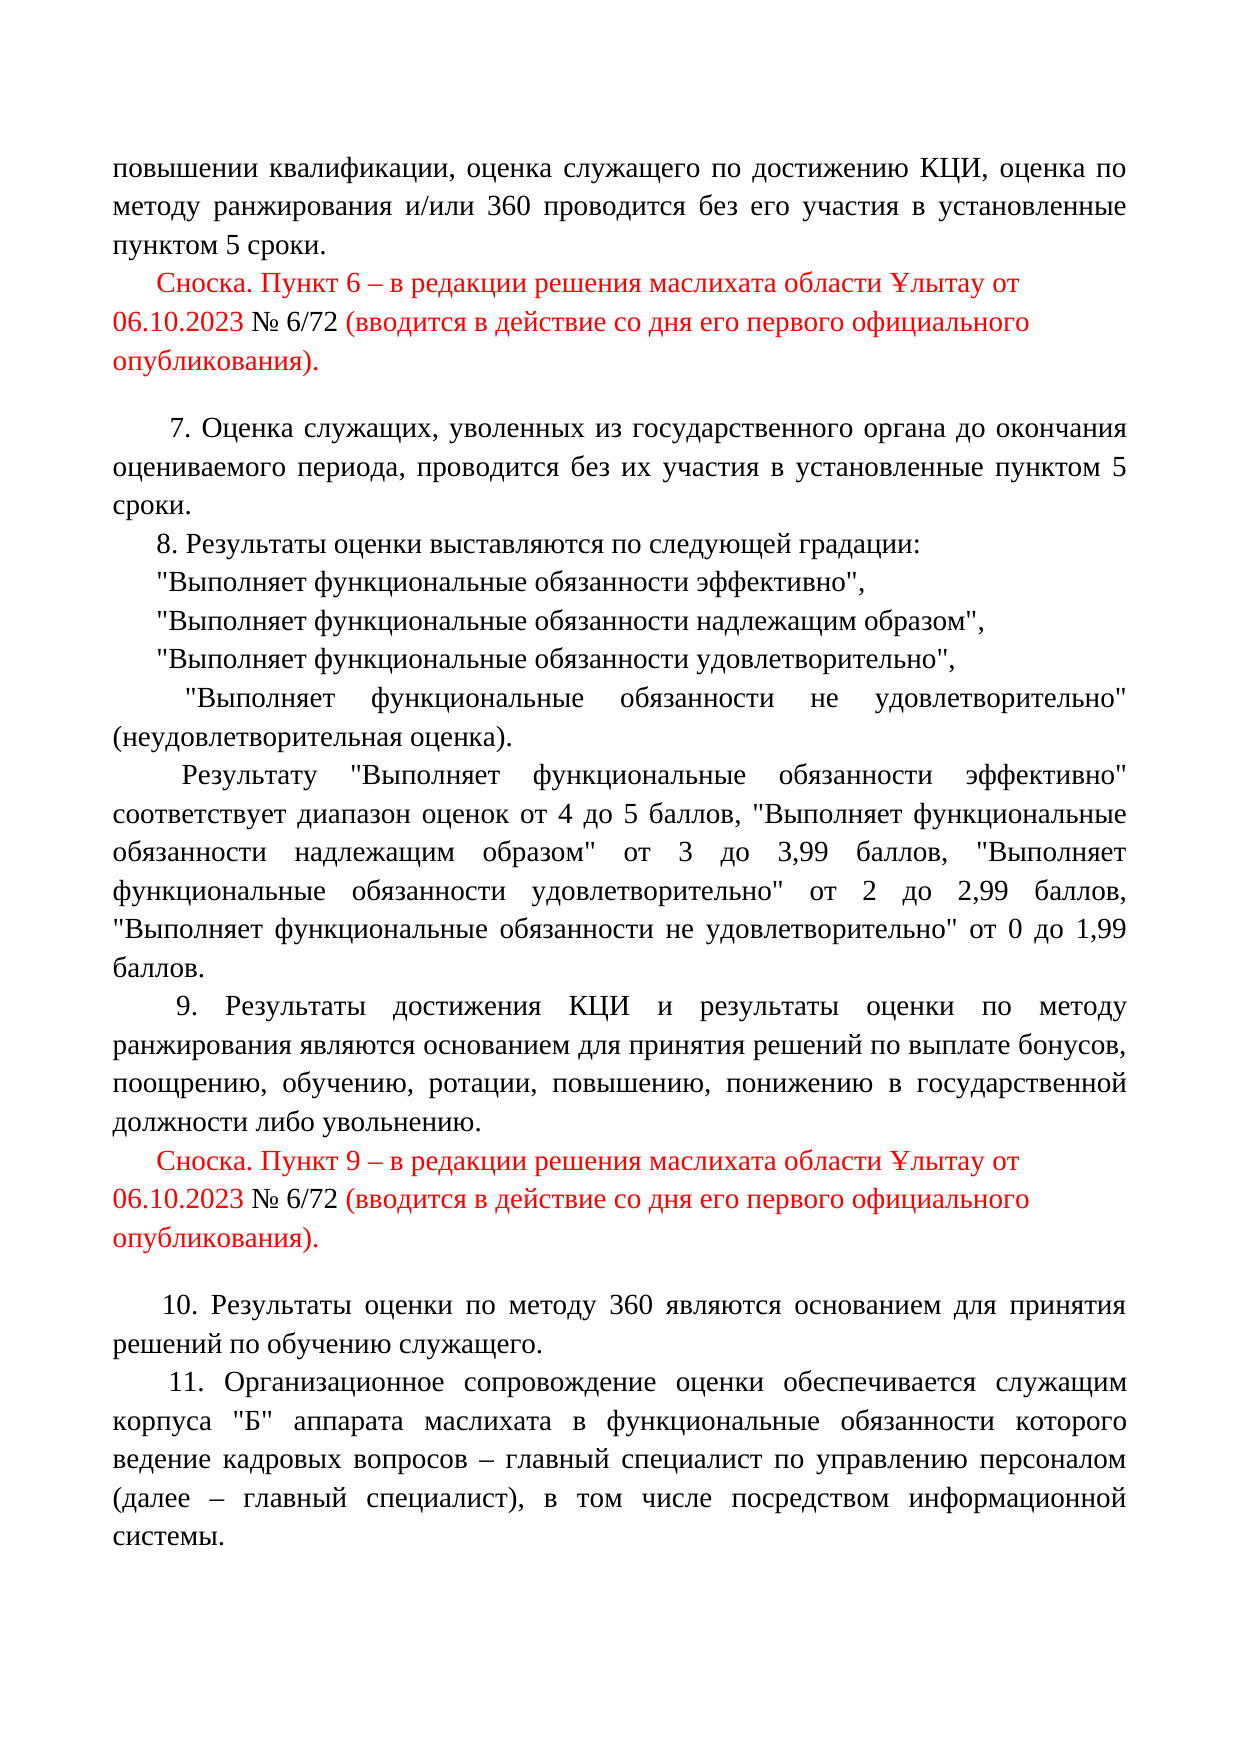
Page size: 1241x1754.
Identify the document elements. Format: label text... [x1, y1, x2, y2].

text "Выполняет функциональные обязанности удовлетворительно", [112, 642, 1128, 675]
text 10. Результаты оценки по методу 360 являются основанием для принятия решений по обучению служащего. [112, 1287, 1128, 1359]
text 8. Результаты оценки выставляются по следующей градации: [112, 526, 1128, 559]
text "Выполняет функциональные обязанности эффективно", [112, 564, 1128, 598]
text Сноска. Пункт 6 – в редакции решения маслихата области Ұлытау от 06.10.2023 № 6/72 (вводится в действие со дня его первого официального опубликования). [112, 266, 1128, 406]
text 7. Оценка служащих, уволенных из государственного органа до окончания оцениваемого периода, проводится без их участия в установленные пунктом 5 сроки. [112, 410, 1128, 521]
text Сноска. Пункт 9 – в редакции решения маслихата области Ұлытау от 06.10.2023 № 6/72 (вводится в действие со дня его первого официального опубликования). [112, 1143, 1128, 1283]
text 11. Организационное сопровождение оценки обеспечивается служащим корпуса "Б" аппарата маслихата в функциональные обязанности которого ведение кадровых вопросов – главный специалист по управлению персоналом (далее – главный специалист), в том числе посредством информационной системы. [112, 1364, 1128, 1552]
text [112, 150, 1128, 261]
text "Выполняет функциональные обязанности надлежащим образом", [112, 603, 1128, 637]
text "Выполняет функциональные обязанности не удовлетворительно" (неудовлетворительная оценка). [112, 680, 1128, 752]
text 9. Результаты достижения КЦИ и результаты оценки по методу ранжирования являются основанием для принятия решений по выплате бонусов, поощрению, обучению, ротации, повышению, понижению в государственной должности либо увольнению. [112, 988, 1128, 1138]
text Результату "Выполняет функциональные обязанности эффективно" соответствует диапазон оценок от 4 до 5 баллов, "Выполняет функциональные обязанности надлежащим образом" от 3 до 3,99 баллов, "Выполняет функциональные обязанности удовлетворительно" от 2 до 2,99 баллов, "Выполняет функциональные обязанности не удовлетворительно" от 0 до 1,99 баллов. [112, 757, 1128, 983]
